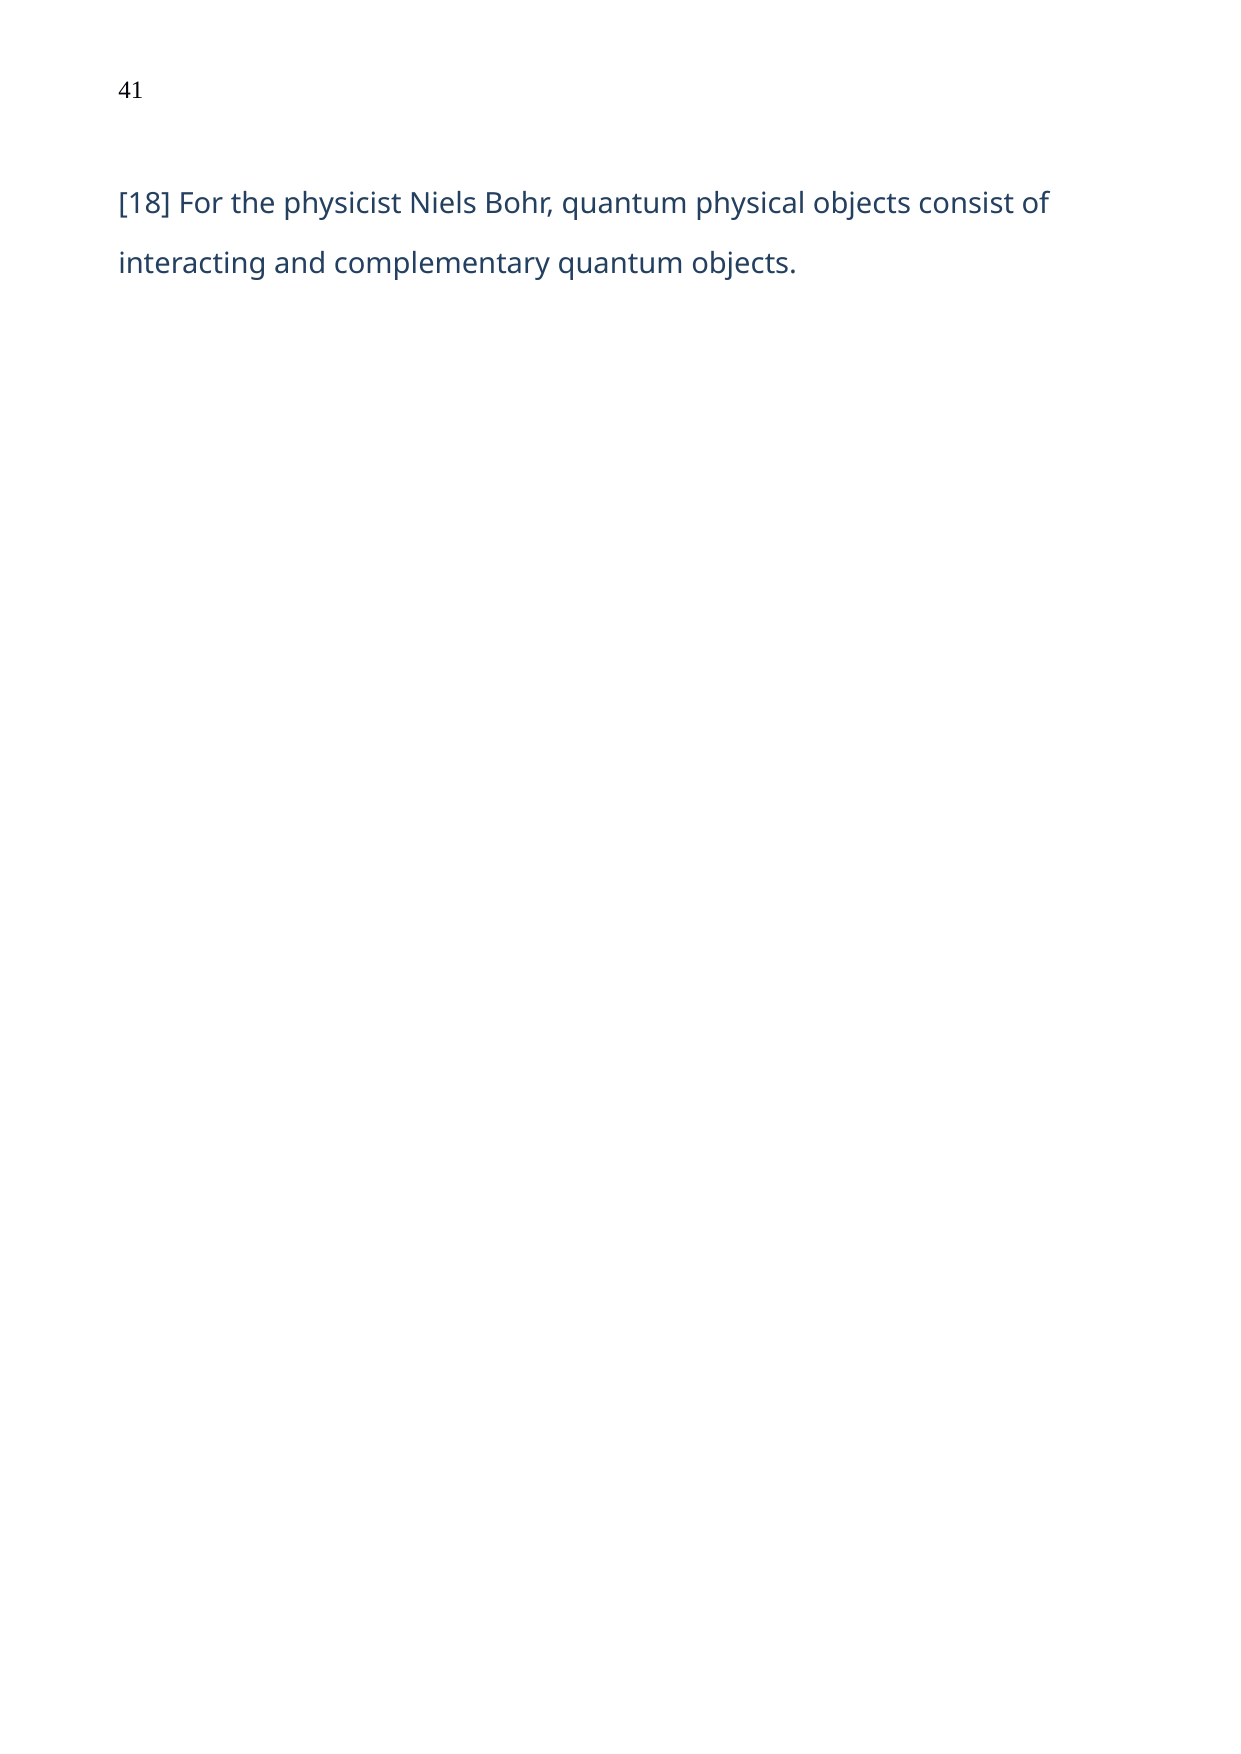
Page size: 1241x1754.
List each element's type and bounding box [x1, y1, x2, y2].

text [118, 183, 1083, 282]
